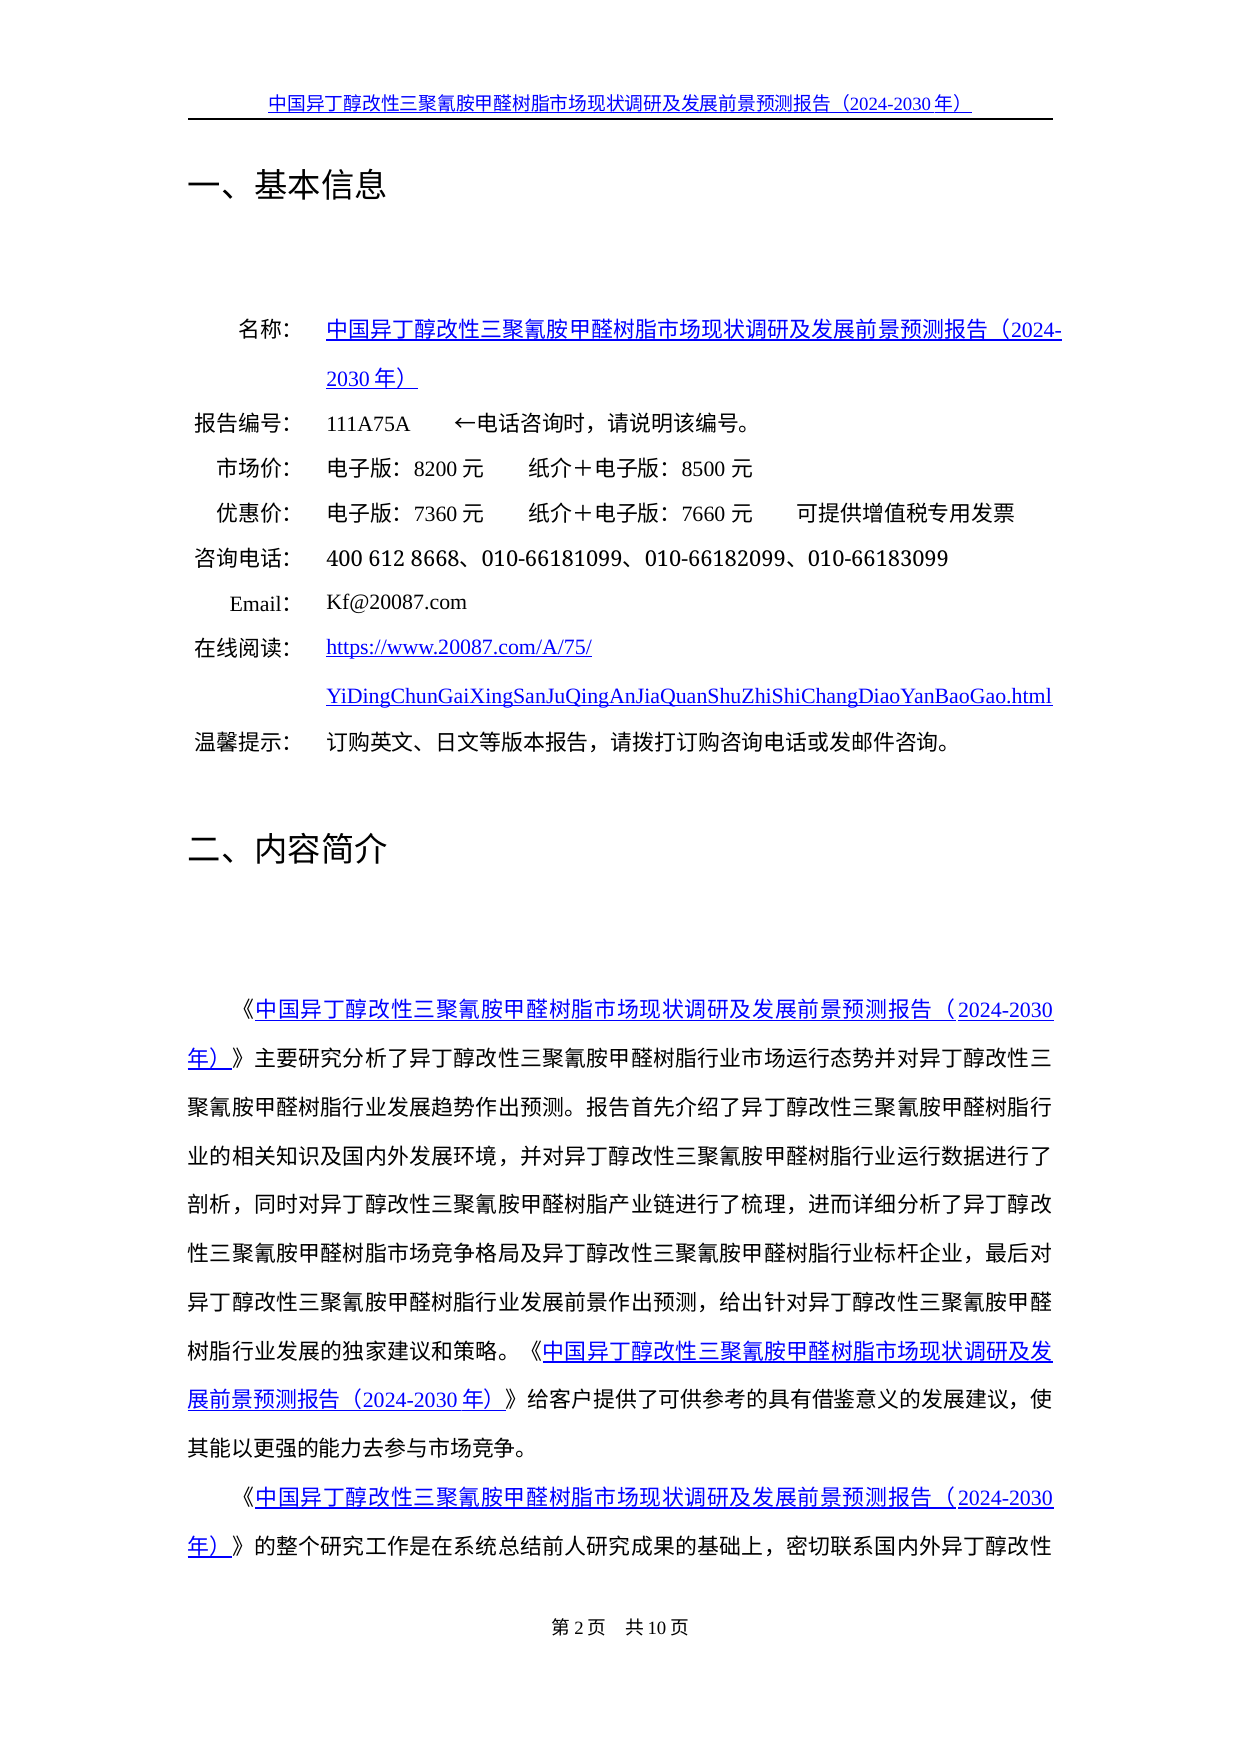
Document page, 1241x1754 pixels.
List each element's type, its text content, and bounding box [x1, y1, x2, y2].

table_cell 咨询电话： [167, 540, 315, 585]
table_cell 订购英文、日文等版本报告，请拨打订购咨询电话或发邮件咨询。 [315, 724, 1073, 769]
table_cell Email： [167, 585, 315, 630]
table_cell 电子版：7360 元 纸介＋电子版：7660 元 可提供增值税专用发票 [315, 495, 1073, 540]
table_cell 400 612 8668、010-66181099、010-66182099、010-66183099 [315, 540, 1073, 585]
table_header 中国异丁醇改性三聚氰胺甲醛树脂市场现状调研及发展前景预测报告（2024-2030年） [315, 312, 1073, 405]
table_cell 优惠价： [167, 495, 315, 540]
title 一、基本信息 [187, 150, 1053, 215]
table_header 名称： [167, 312, 315, 405]
table_cell 报告编号： [167, 405, 315, 450]
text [187, 992, 1053, 1561]
table_cell 温馨提示： [167, 724, 315, 769]
table_cell Kf@20087.com [315, 585, 1073, 630]
table_cell [315, 630, 1073, 724]
title 二、内容简介 [187, 814, 1053, 879]
table_cell 在线阅读： [167, 630, 315, 724]
table_cell 市场价： [167, 450, 315, 495]
table_cell 111A75A ←电话咨询时，请说明该编号。 [315, 405, 1073, 450]
table_cell 电子版：8200 元 纸介＋电子版：8500 元 [315, 450, 1073, 495]
